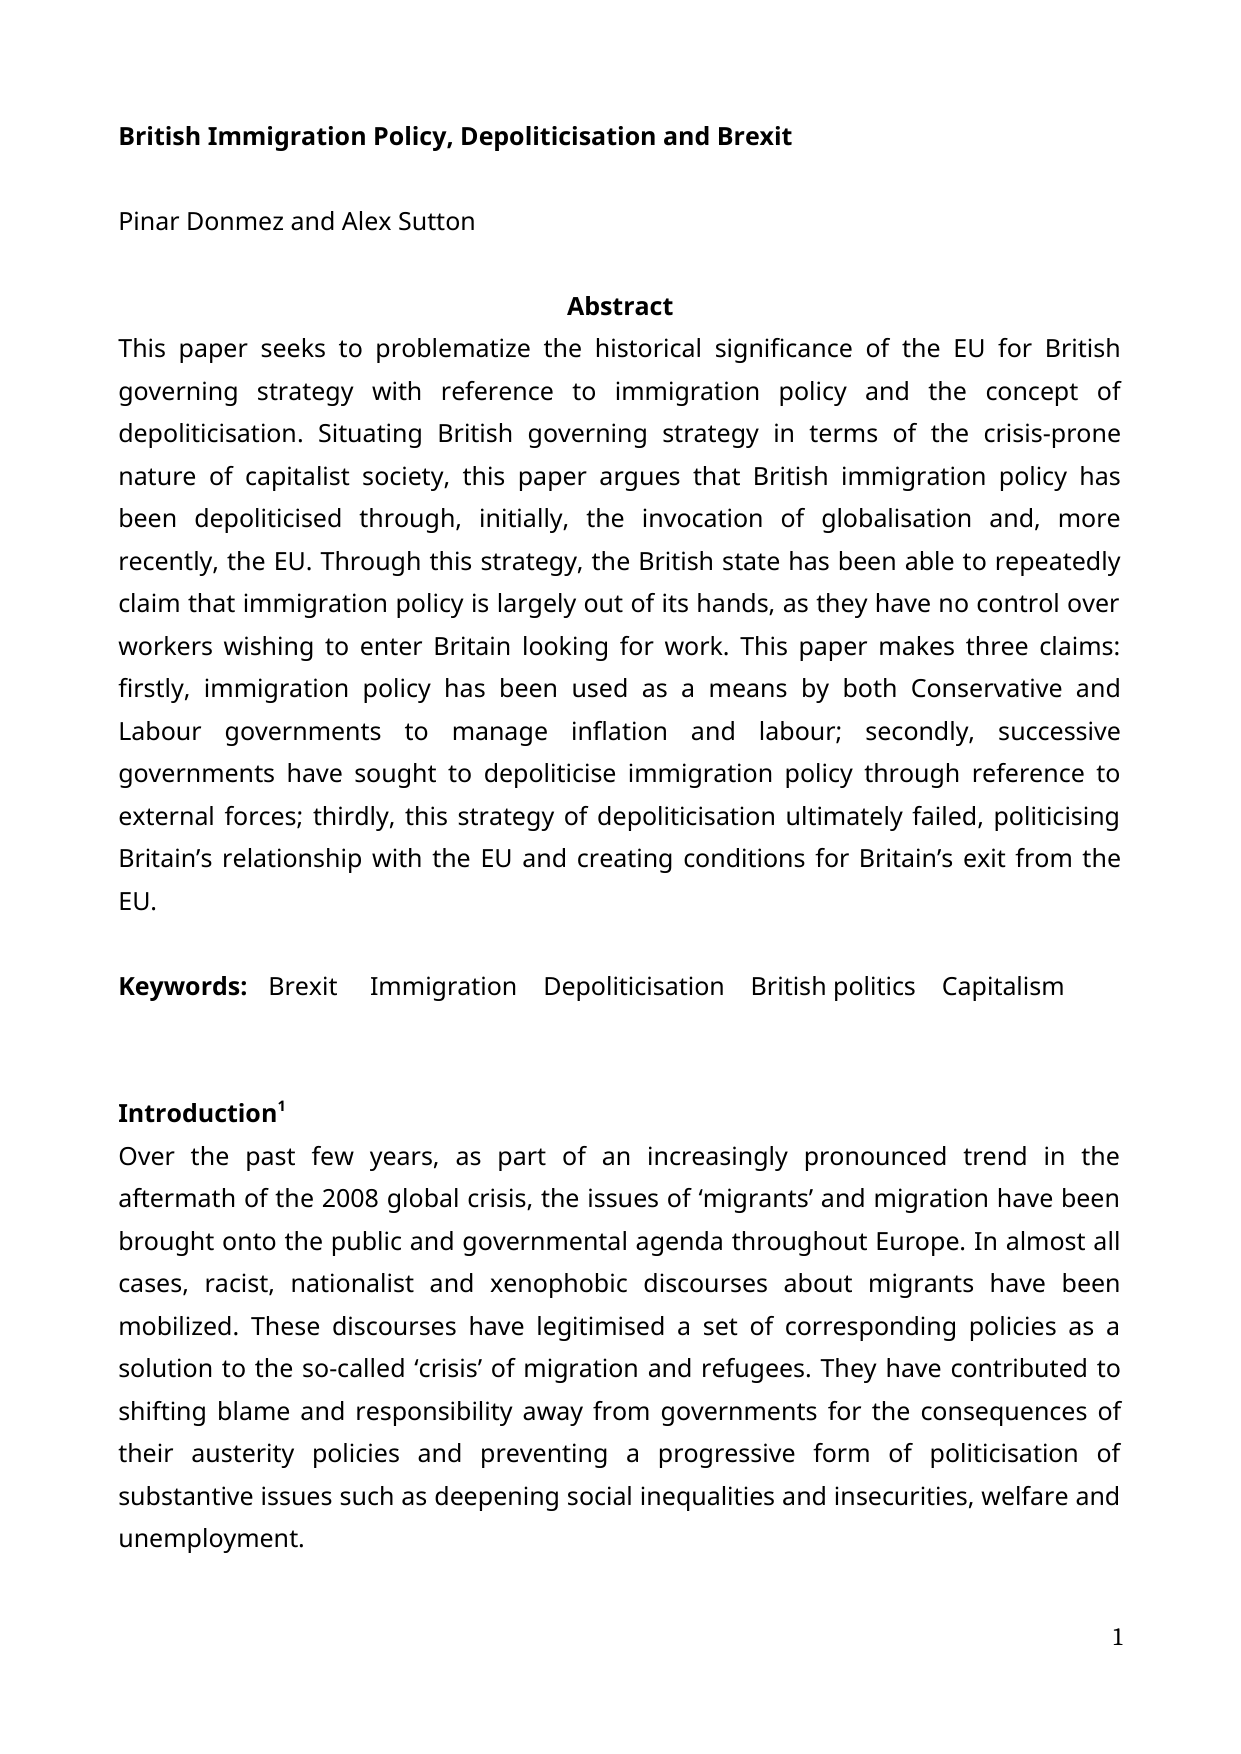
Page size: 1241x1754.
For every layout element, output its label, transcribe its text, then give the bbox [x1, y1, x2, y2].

text British Immigration Policy, Depoliticisation and Brexit [118, 118, 1122, 152]
text Over the past few years, as part of an increasingly pronounced trend in the aftermath of the 2008 global crisis, the issues of ‘migrants’ and migration have been brought onto the public and governmental agenda throughout Europe. In almost all cases, racist, nationalist and xenophobic discourses about migrants have been mobilized. These discourses have legitimised a set of corresponding policies as a solution to the so-called ‘crisis’ of migration and refugees. They have contributed to shifting blame and responsibility away from governments for the consequences of their austerity policies and preventing a progressive form of politicisation of substantive issues such as deepening social inequalities and insecurities, welfare and unemployment. [118, 1138, 1122, 1555]
text Introduction [118, 1096, 1122, 1130]
text This paper seeks to problematize the historical significance of the EU for British governing strategy with reference to immigration policy and the concept of depoliticisation. Situating British governing strategy in terms of the crisis-prone nature of capitalist society, this paper argues that British immigration policy has been depoliticised through, initially, the invocation of globalisation and, more recently, the EU. Through this strategy, the British state has been able to repeatedly claim that immigration policy is largely out of its hands, as they have no control over workers wishing to enter Britain looking for work. This paper makes three claims: firstly, immigration policy has been used as a means by both Conservative and Labour governments to manage inflation and labour; secondly, successive governments have sought to depoliticise immigration policy through reference to external forces; thirdly, this strategy of depoliticisation ultimately failed, politicising Britain’s relationship with the EU and creating conditions for Britain’s exit from the EU. [118, 331, 1122, 917]
text Abstract [118, 288, 1122, 322]
text Keywords: Brexit Immigration Depoliticisation British politics Capitalism [118, 968, 1122, 1002]
text Pinar Donmez and Alex Sutton [118, 203, 1122, 237]
